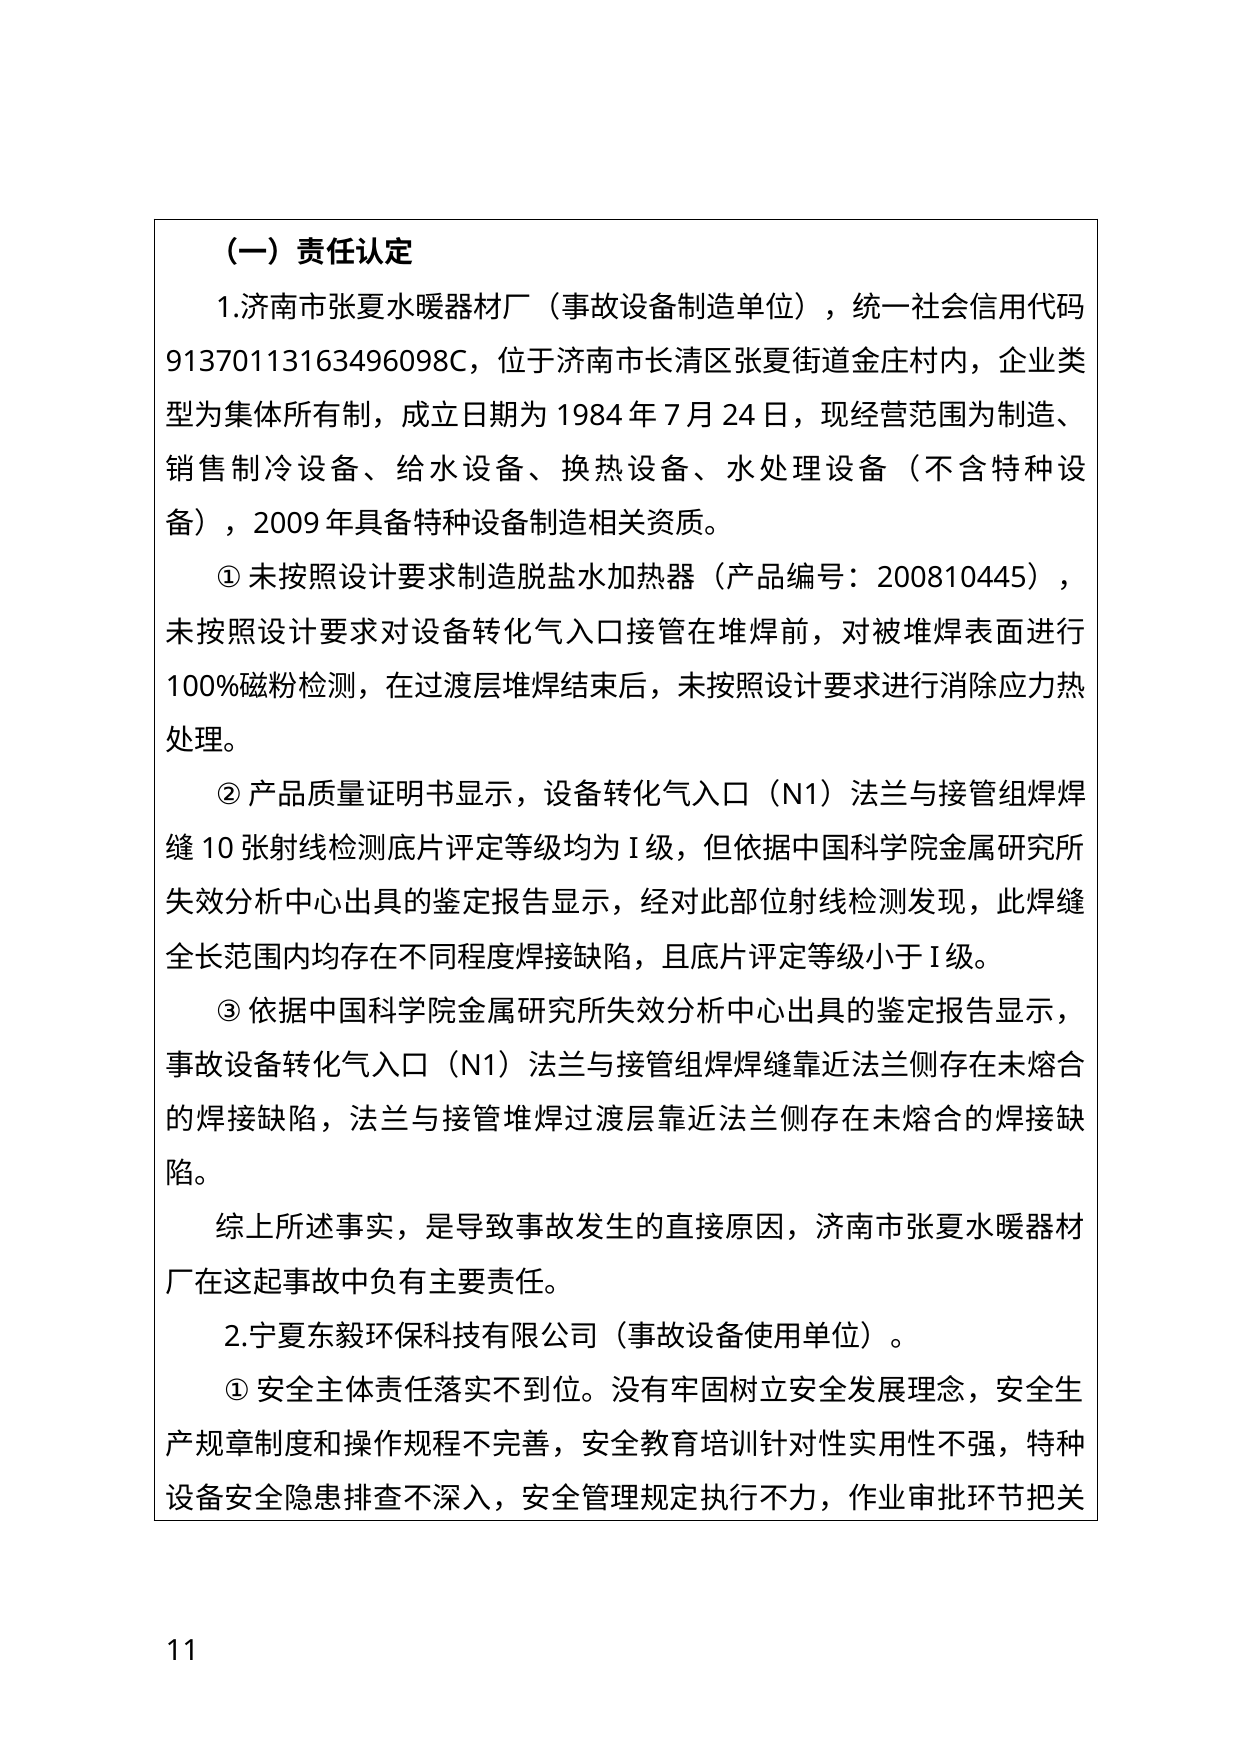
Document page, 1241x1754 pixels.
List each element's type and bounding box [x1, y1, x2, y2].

table_cell [155, 220, 1097, 1519]
